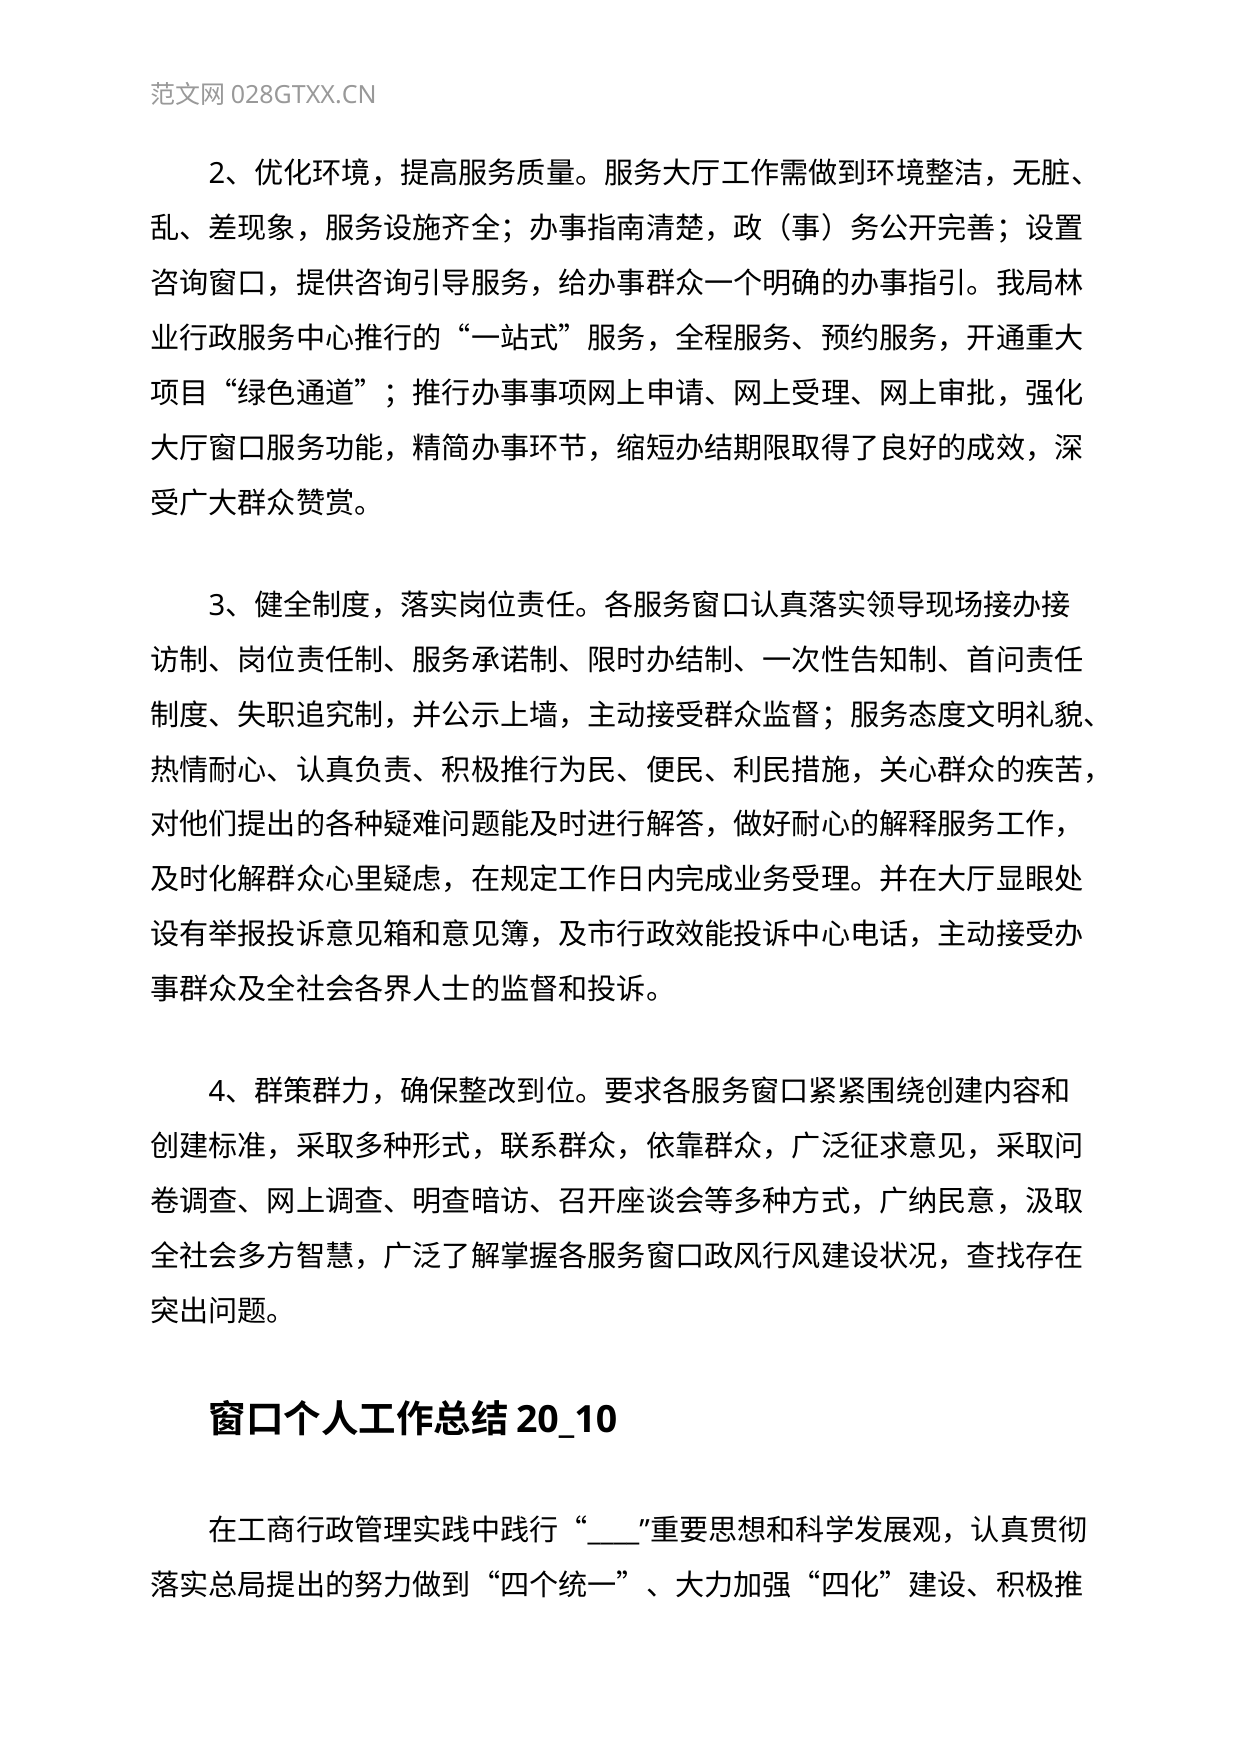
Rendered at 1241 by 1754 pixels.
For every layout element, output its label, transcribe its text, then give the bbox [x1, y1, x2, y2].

text 4、群策群力，确保整改到位。要求各服务窗口紧紧围绕创建内容和创建标准，采取多种形式，联系群众，依靠群众，广泛征求意见，采取问卷调查、网上调查、明查暗访、召开座谈会等多种方式，广纳民意，汲取全社会多方智慧，广泛了解掌握各服务窗口政风行风建设状况，查找存在突出问题。 [150, 1067, 1090, 1329]
text 窗口个人工作总结20_10 [150, 1389, 1090, 1443]
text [150, 1506, 1090, 1604]
text 2、优化环境，提高服务质量。服务大厅工作需做到环境整洁，无脏、乱、差现象，服务设施齐全；办事指南清楚，政（事）务公开完善；设置咨询窗口，提供咨询引导服务，给办事群众一个明确的办事指引。我局林业行政服务中心推行的“一站式”服务，全程服务、预约服务，开通重大项目“绿色通道”；推行办事事项网上申请、网上受理、网上审批，强化大厅窗口服务功能，精简办事环节，缩短办结期限取得了良好的成效，深受广大群众赞赏。 [150, 150, 1090, 522]
text 3、健全制度，落实岗位责任。各服务窗口认真落实领导现场接办接访制、岗位责任制、服务承诺制、限时办结制、一次性告知制、首问责任制度、失职追究制，并公示上墙，主动接受群众监督；服务态度文明礼貌、热情耐心、认真负责、积极推行为民、便民、利民措施，关心群众的疾苦，对他们提出的各种疑难问题能及时进行解答，做好耐心的解释服务工作，及时化解群众心里疑虑，在规定工作日内完成业务受理。并在大厅显眼处设有举报投诉意见箱和意见簿，及市行政效能投诉中心电话，主动接受办事群众及全社会各界人士的监督和投诉。 [150, 581, 1090, 1008]
